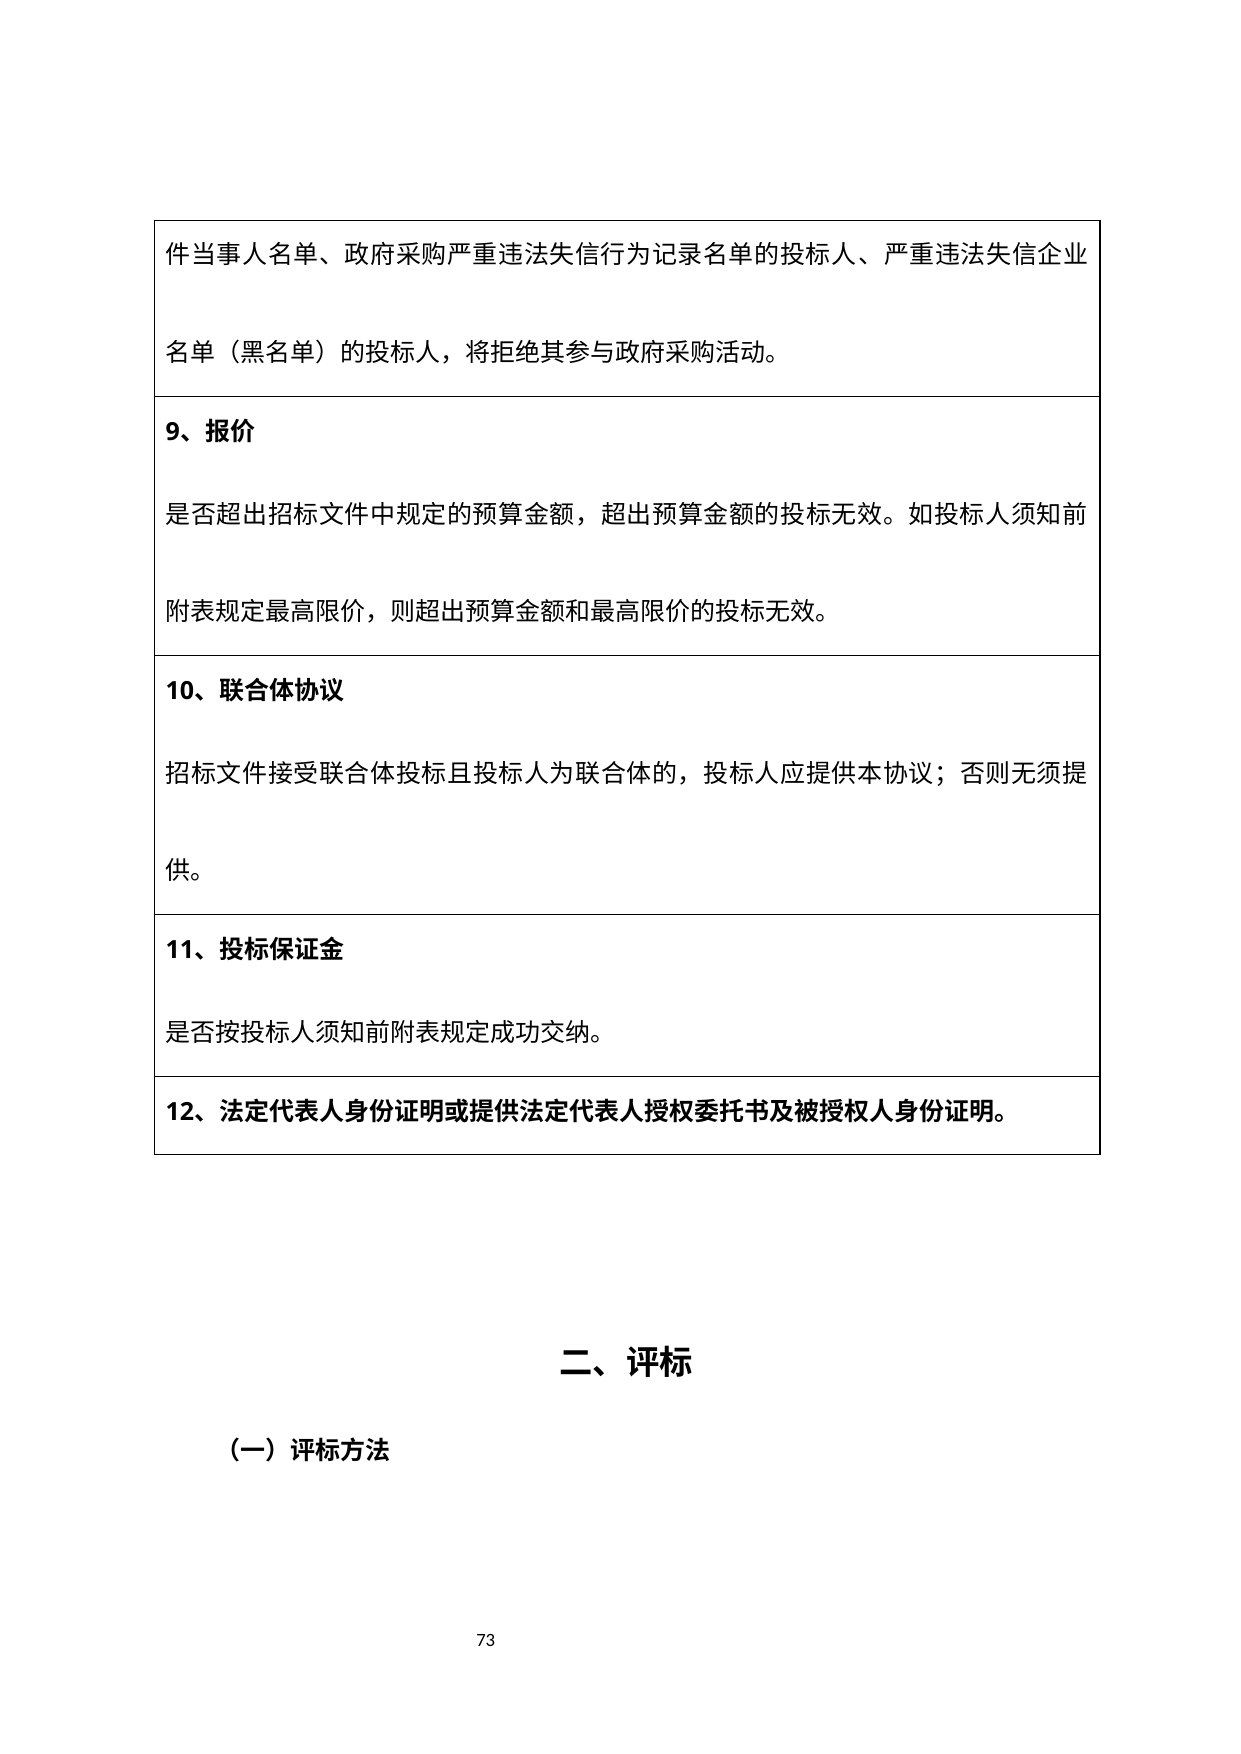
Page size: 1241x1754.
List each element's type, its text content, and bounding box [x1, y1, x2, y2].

table_cell 12、法定代表人身份证明或提供法定代表人授权委托书及被授权人身份证明。 [155, 1077, 1099, 1154]
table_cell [155, 221, 1099, 396]
table_cell 9、报价 是否超出招标文件中规定的预算金额，超出预算金额的投标无效。如投标人须知前附表规定最高限价，则超出预算金额和最高限价的投标无效。 [155, 397, 1099, 655]
table_cell 11、投标保证金 是否按投标人须知前附表规定成功交纳。 [155, 915, 1099, 1076]
text （一）评标方法 [165, 1416, 1087, 1481]
table_cell 10、联合体协议 招标文件接受联合体投标且投标人为联合体的，投标人应提供本协议；否则无须提供。 [155, 656, 1099, 914]
text 二、评标 [165, 1327, 1087, 1392]
